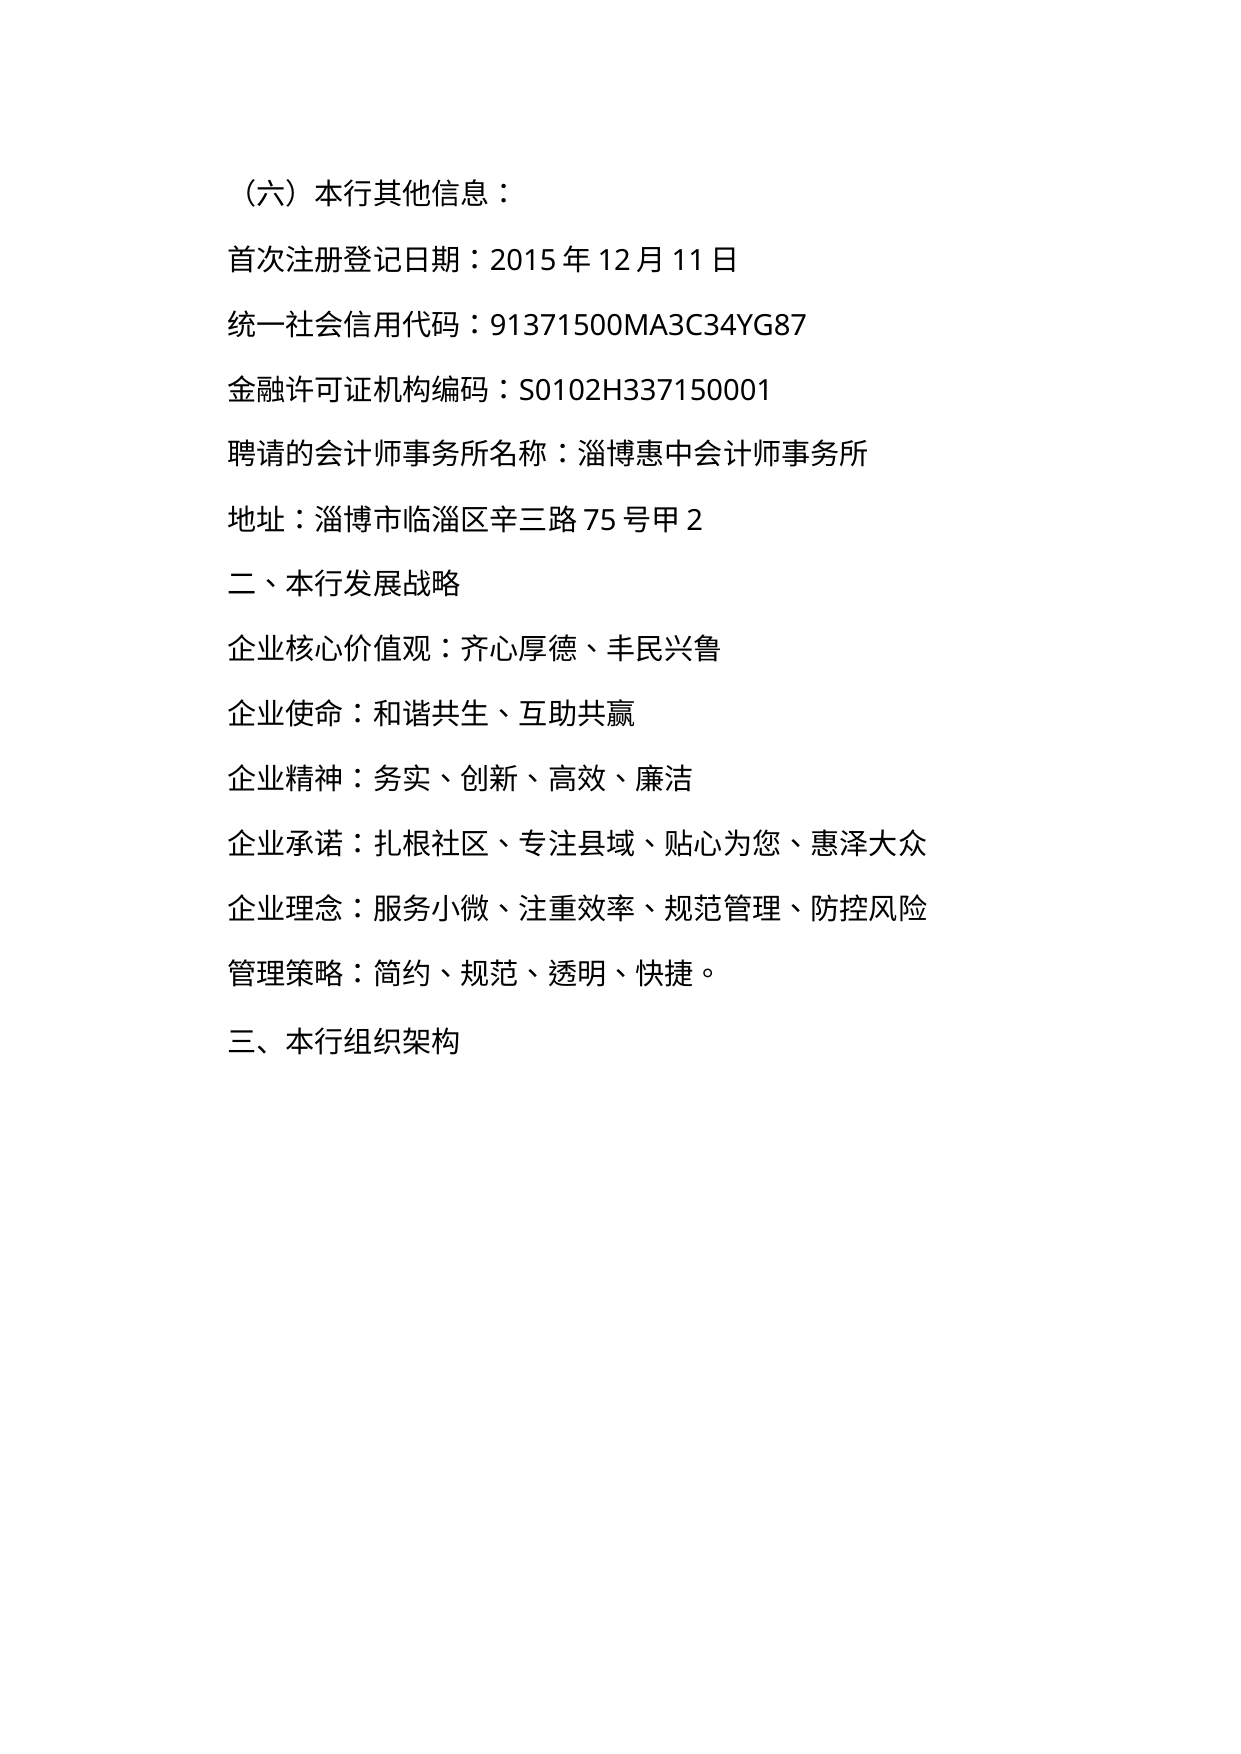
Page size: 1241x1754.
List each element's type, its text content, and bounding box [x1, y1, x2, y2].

text （六）本行其他信息： [169, 162, 1069, 227]
text 金融许可证机构编码：S0102H337150001 [169, 357, 1069, 422]
text 二、本行发展战略 [169, 552, 1069, 617]
text 企业使命：和谐共生、互助共赢 [169, 682, 1069, 747]
text 三、本行组织架构 [169, 1007, 1069, 1072]
text 地址：淄博市临淄区辛三路75号甲2 [169, 487, 1069, 552]
text 企业承诺：扎根社区、专注县域、贴心为您、惠泽大众 [169, 812, 1069, 877]
text 企业理念：服务小微、注重效率、规范管理、防控风险 [169, 877, 1069, 942]
text 企业核心价值观：齐心厚德、丰民兴鲁 [169, 617, 1069, 682]
text 企业精神：务实、创新、高效、廉洁 [169, 747, 1069, 812]
text 管理策略：简约、规范、透明、快捷。 [169, 942, 1069, 1007]
text 首次注册登记日期：2015年12月11日 [169, 227, 1069, 292]
text 统一社会信用代码：91371500MA3C34YG87 [169, 292, 1069, 357]
text 聘请的会计师事务所名称：淄博惠中会计师事务所 [169, 422, 1069, 487]
